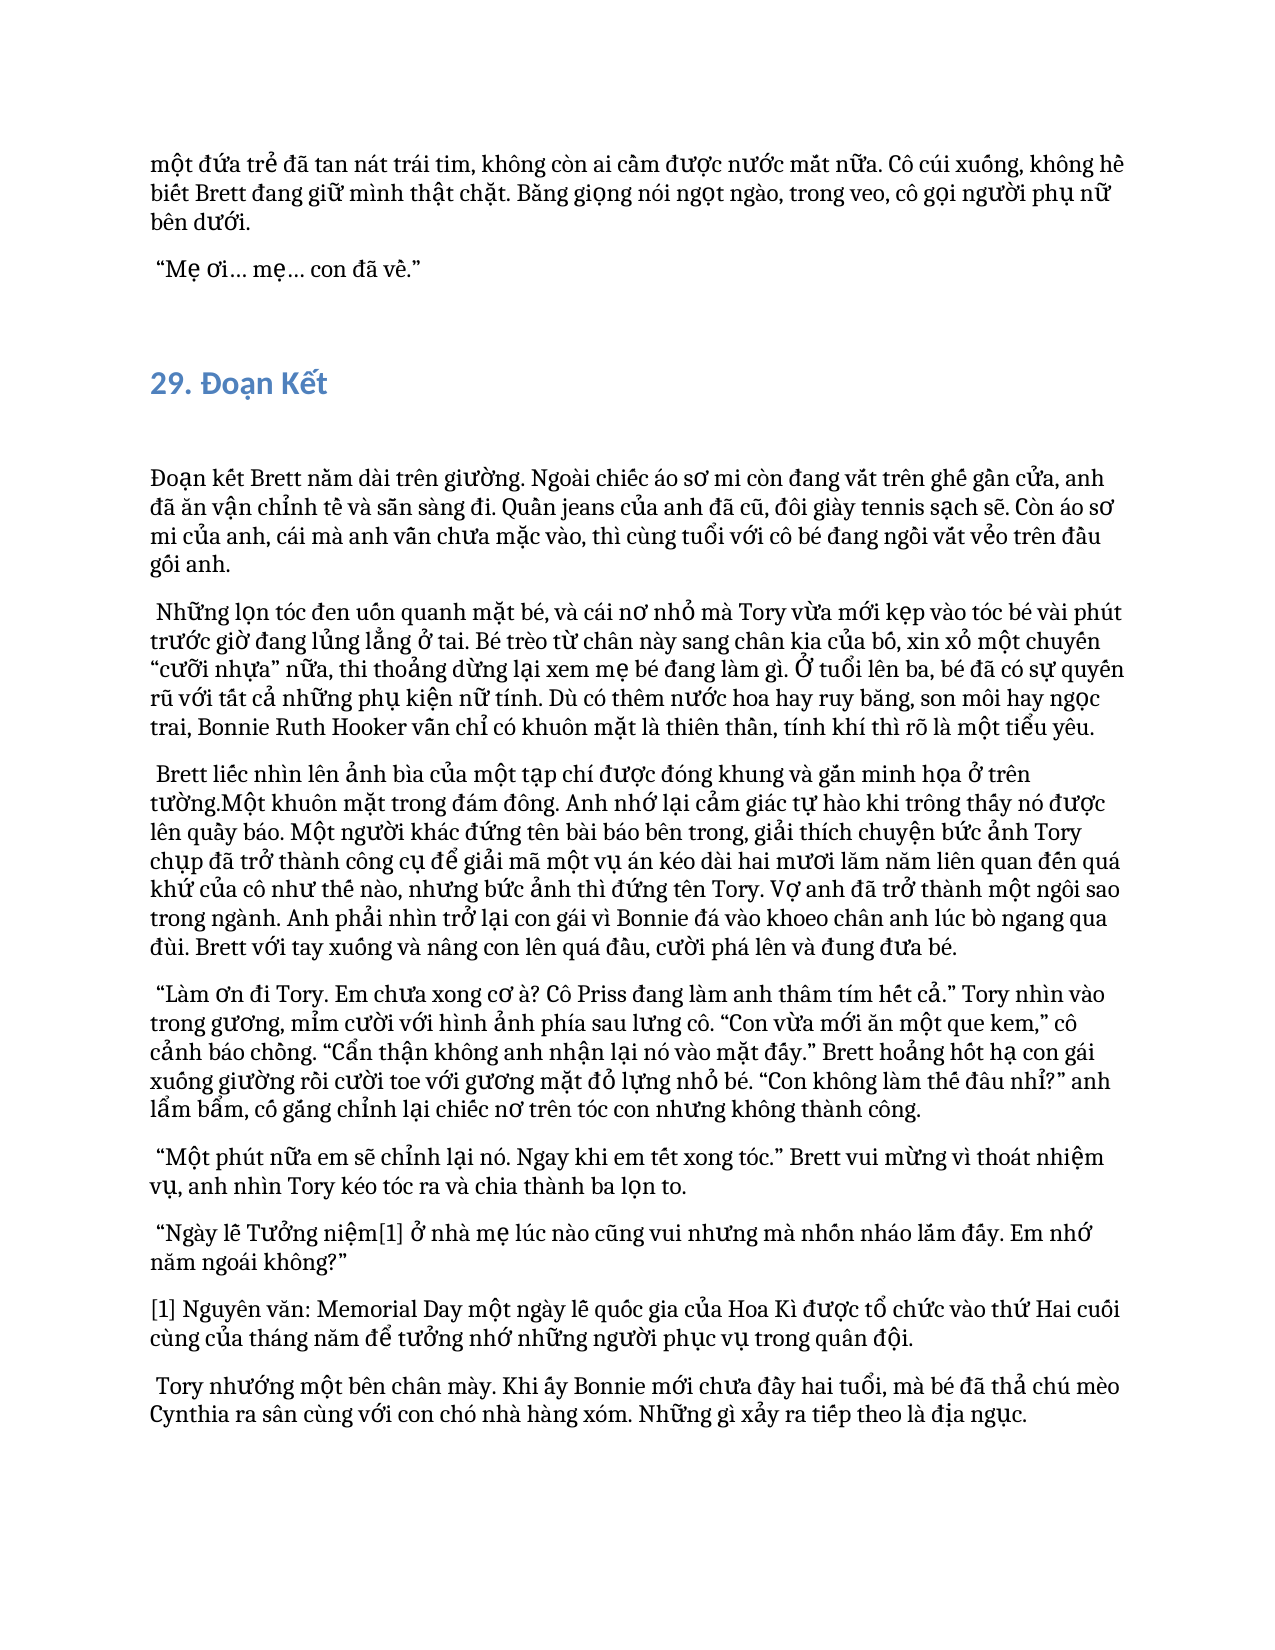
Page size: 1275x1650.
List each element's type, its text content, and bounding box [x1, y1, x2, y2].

text “Làm ơn đi Tory. Em chưa xong cơ à? Cô Priss đang làm anh thâm tím hết cả.” Tory nhìn vào trong gương, mỉm cười với hình ảnh phía sau lưng cô. “Con vừa mới ăn một que kem,” cô cảnh báo chồng. “Cẩn thận không anh nhận lại nó vào mặt đấy.” Brett hoảng hốt hạ con gái xuống giường rồi cười toe với gương mặt đỏ lựng nhỏ bé. “Con không làm thế đâu nhỉ?” anh lẩm bẩm, cố gắng chỉnh lại chiếc nơ trên tóc con nhưng không thành công. [150, 980, 1125, 1124]
text [1] Nguyên văn: Memorial Day một ngày lễ quốc gia của Hoa Kì được tổ chức vào thứ Hai cuối cùng của tháng năm để tưởng nhớ những người phục vụ trong quân đội. [150, 1295, 1125, 1353]
text “Ngày lễ Tưởng niệm[1] ở nhà mẹ lúc nào cũng vui nhưng mà nhốn nháo lắm đấy. Em nhớ năm ngoái không?” [150, 1219, 1125, 1277]
text Tory nhướng một bên chân mày. Khi ấy Bonnie mới chưa đầy hai tuổi, mà bé đã thả chú mèo Cynthia ra sân cùng với con chó nhà hàng xóm. Những gì xảy ra tiếp theo là địa ngục. [150, 1372, 1125, 1429]
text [150, 150, 1125, 236]
text Những lọn tóc đen uốn quanh mặt bé, và cái nơ nhỏ mà Tory vừa mới kẹp vào tóc bé vài phút trước giờ đang lủng lẳng ở tai. Bé trèo từ chân này sang chân kia của bố, xin xỏ một chuyến “cưỡi nhựa” nữa, thi thoảng dừng lại xem mẹ bé đang làm gì. Ở tuổi lên ba, bé đã có sự quyến rũ với tất cả những phụ kiện nữ tính. Dù có thêm nước hoa hay ruy băng, son môi hay ngọc trai, Bonnie Ruth Hooker vẫn chỉ có khuôn mặt là thiên thần, tính khí thì rõ là một tiểu yêu. [150, 598, 1125, 742]
text “Một phút nữa em sẽ chỉnh lại nó. Ngay khi em tết xong tóc.” Brett vui mừng vì thoát nhiệm vụ, anh nhìn Tory kéo tóc ra và chia thành ba lọn to. [150, 1143, 1125, 1200]
text Đoạn kết Brett nằm dài trên giường. Ngoài chiếc áo sơ mi còn đang vắt trên ghế gần cửa, anh đã ăn vận chỉnh tề và sẵn sàng đi. Quần jeans của anh đã cũ, đôi giày tennis sạch sẽ. Còn áo sơ mi của anh, cái mà anh vẫn chưa mặc vào, thì cùng tuổi với cô bé đang ngồi vắt vẻo trên đầu gối anh. [150, 407, 1125, 579]
subtitle 29. Đoạn Kết [150, 362, 1125, 403]
text “Mẹ ơi… mẹ… con đã về.” [150, 255, 1125, 341]
text Brett liếc nhìn lên ảnh bìa của một tạp chí được đóng khung và gắn minh họa ở trên tường.Một khuôn mặt trong đám đông. Anh nhớ lại cảm giác tự hào khi trông thấy nó được lên quầy báo. Một người khác đứng tên bài báo bên trong, giải thích chuyện bức ảnh Tory chụp đã trở thành công cụ để giải mã một vụ án kéo dài hai mươi lăm năm liên quan đến quá khứ của cô như thế nào, nhưng bức ảnh thì đứng tên Tory. Vợ anh đã trở thành một ngôi sao trong ngành. Anh phải nhìn trở lại con gái vì Bonnie đá vào khoeo chân anh lúc bò ngang qua đùi. Brett với tay xuống và nâng con lên quá đầu, cười phá lên và đung đưa bé. [150, 760, 1125, 962]
